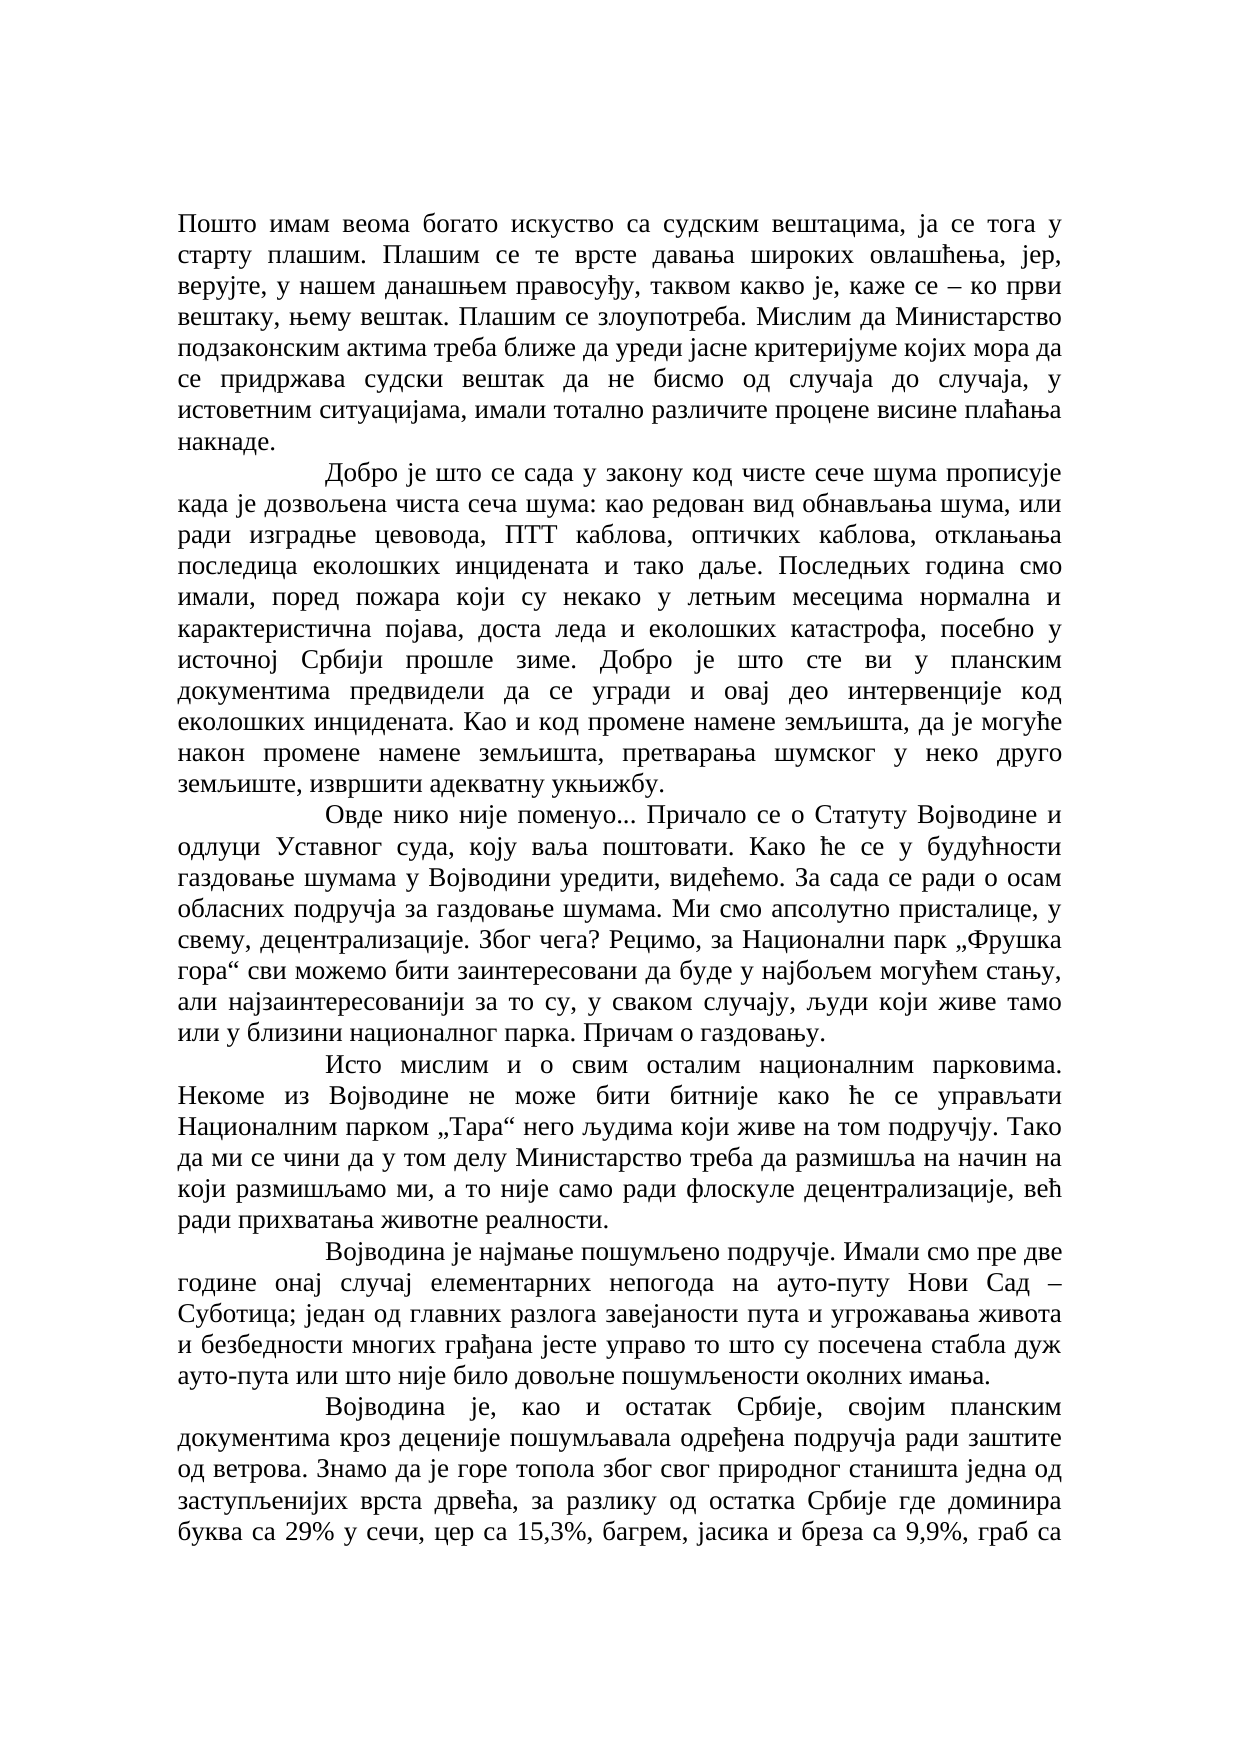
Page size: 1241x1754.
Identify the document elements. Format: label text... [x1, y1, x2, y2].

text Исто мислим и о свим осталим националним парковима. Некоме из Војводине не може бити битније како ће се управљати Националним парком „Тара“ него људима који живе на том подручју. Тако да ми се чини да у том делу Министарство треба да размишља на начин на који размишљамо ми, а то није само ради флоскуле децентрализације, већ ради прихватања животне реалности. [177, 1048, 1063, 1234]
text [177, 207, 1063, 456]
text Добро је што се сада у закону код чисте сече шума прописује када је дозвољена чиста сеча шума: као редован вид обнављања шума, или ради изградње цевовода, ПТТ каблова, оптичких каблова, отклањања последица еколошких инцидената и тако даље. Последњих година смо имали, поред пожара који су некако у летњим месецима нормална и карактеристична појава, доста леда и еколошких катастрофа, посебно у источној Србији прошле зиме. Добро је што сте ви у планским документима предвидели да се угради и овај део интервенције код еколошких инцидената. Као и код промене намене земљишта, да је могуће након промене намене земљишта, претварања шумског у неко друго земљиште, извршити адекватну укњижбу. [177, 456, 1063, 798]
text Војводина је најмање пошумљено подручје. Имали смо пре две године онај случај елементарних непогода на ауто-путу Нови Сад – Суботица; један од главних разлога завејаности пута и угрожавања живота и безбедности многих грађана јесте управо то што су посечена стабла дуж ауто-пута или што није било довољне пошумљености околних имања. [177, 1234, 1063, 1390]
text Овде нико није поменуо... Причало се о Статуту Војводине и одлуци Уставног суда, коју ваља поштовати. Како ће се у будућности газдовање шумама у Војводини уредити, видећемо. За сада се ради о осам обласних подручја за газдовање шумама. Ми смо апсолутно присталице, у свему, децентрализације. Због чега? Рецимо, за Национални парк „Фрушка гора“ сви можемо бити заинтересовани да буде у најбољем могућем стању, али најзаинтересованији за то су, у сваком случају, људи који живе тамо или у близини националног парка. Причам о газдовању. [177, 798, 1063, 1048]
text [177, 1390, 1063, 1546]
